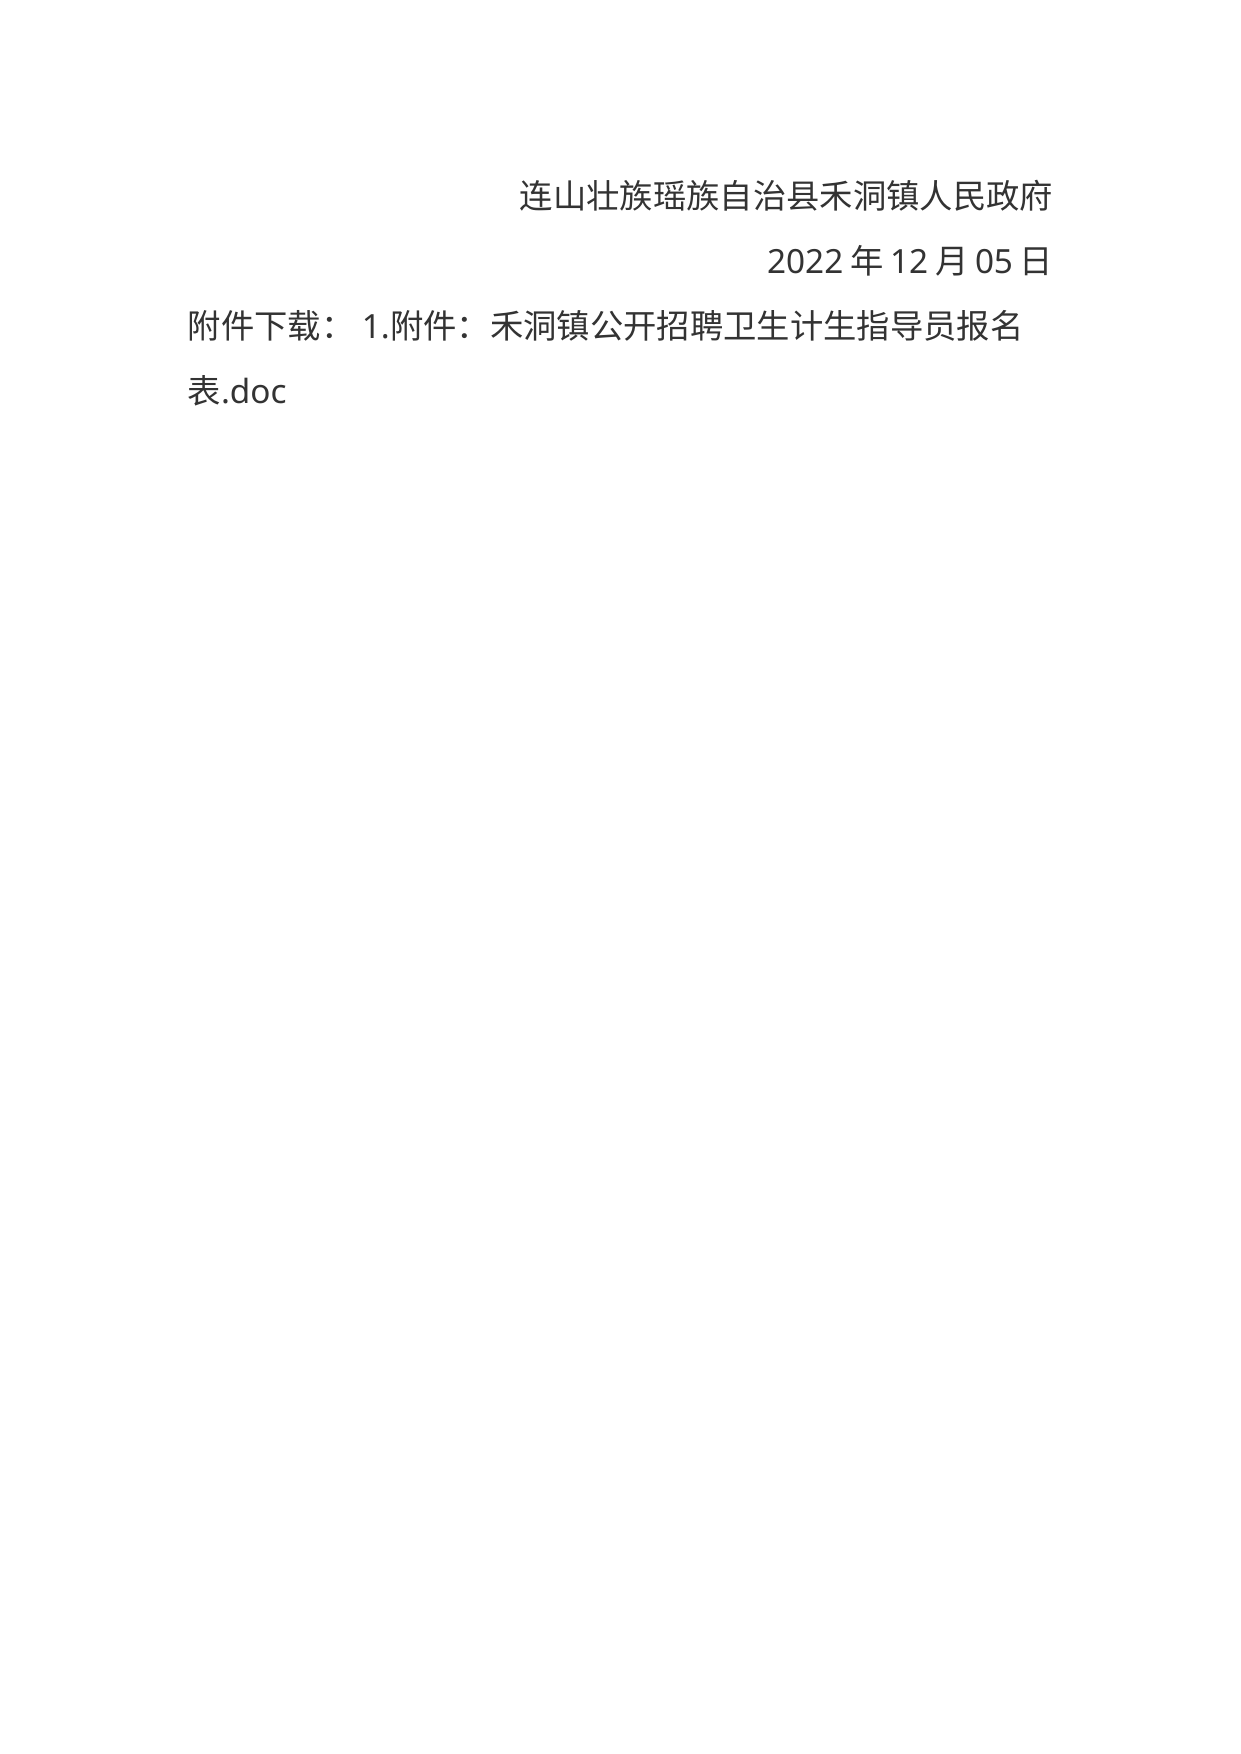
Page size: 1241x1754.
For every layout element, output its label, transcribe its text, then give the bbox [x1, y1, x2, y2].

text 附件下载： 1.附件：禾洞镇公开招聘卫生计生指导员报名表.doc [187, 292, 1053, 422]
text 2022年12月05日 [187, 227, 1053, 292]
text 连山壮族瑶族自治县禾洞镇人民政府 [187, 162, 1053, 227]
